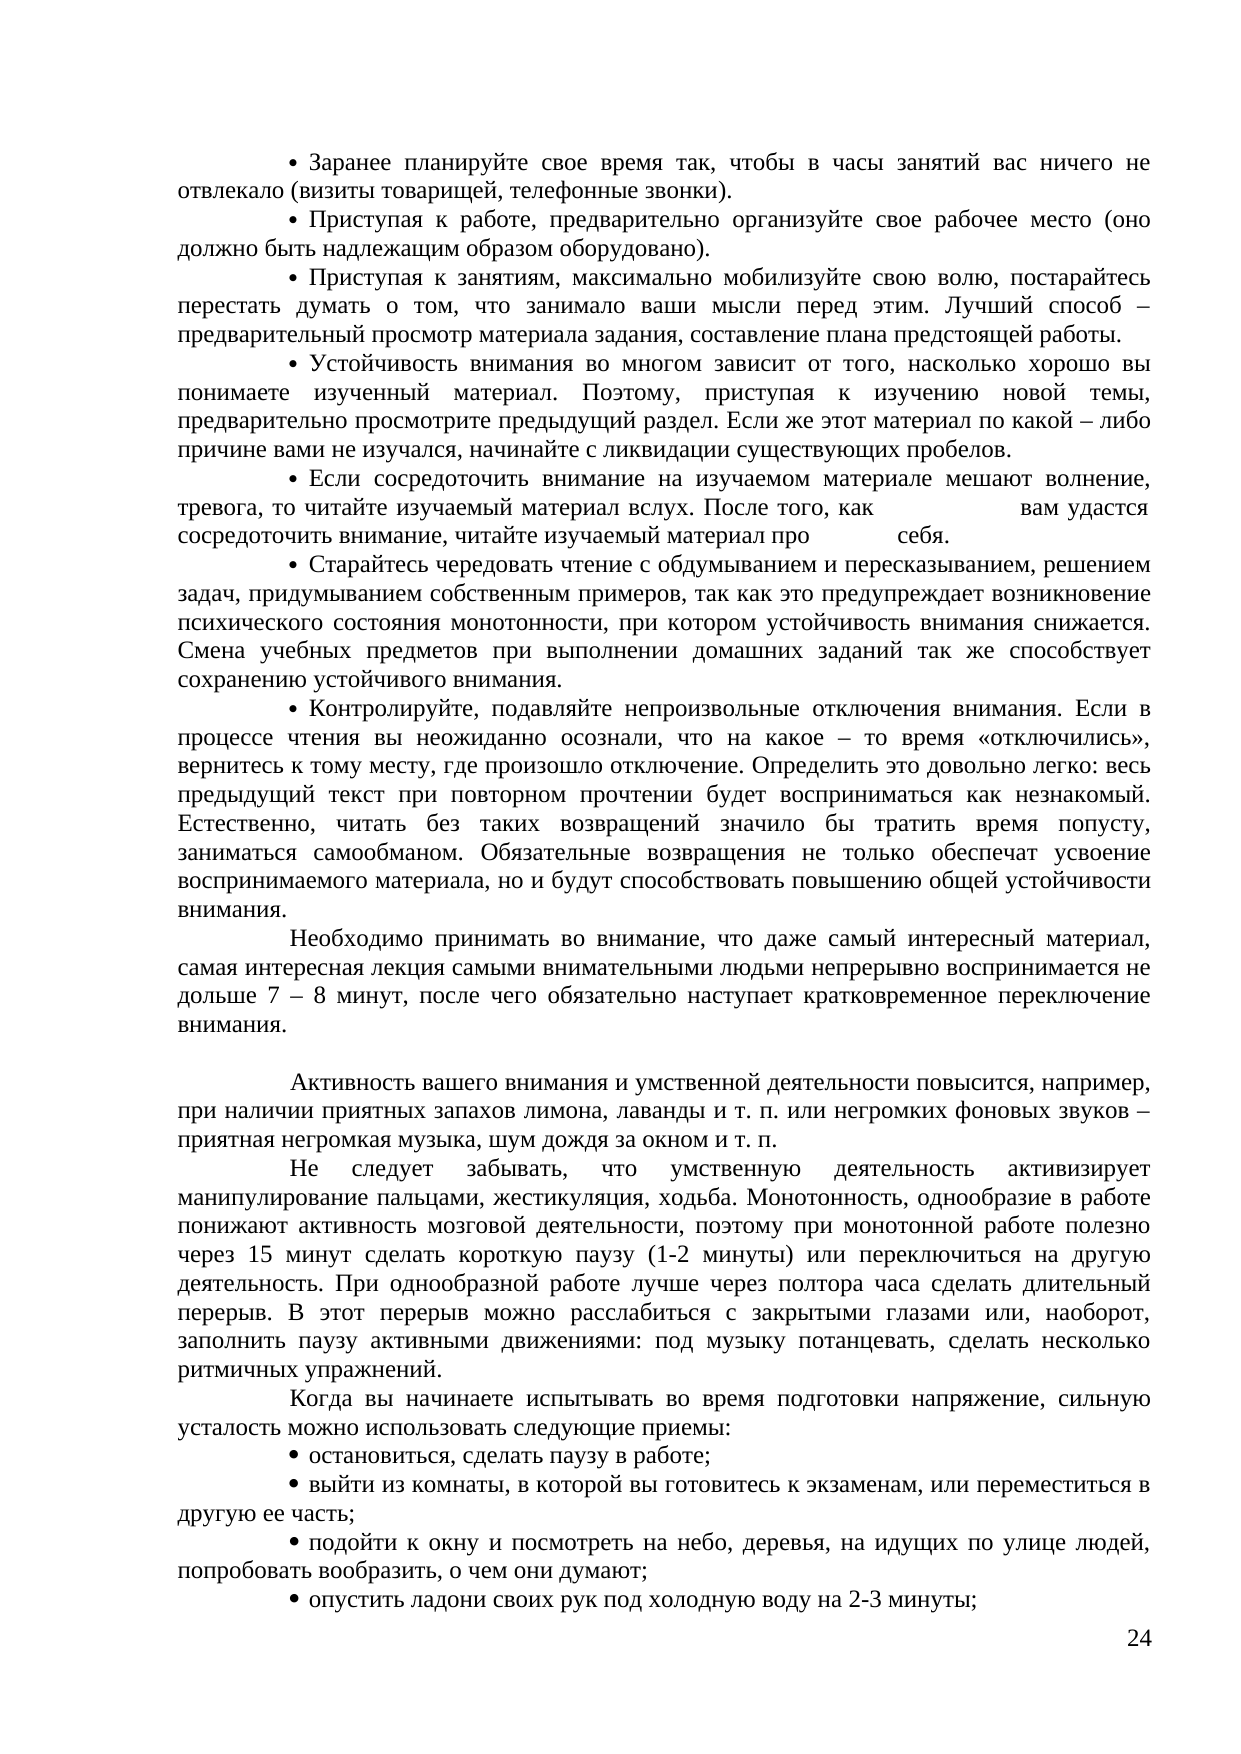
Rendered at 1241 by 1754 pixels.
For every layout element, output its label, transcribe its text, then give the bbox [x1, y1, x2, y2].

list Устойчивость внимания во многом зависит от того, насколько хорошо вы понимаете изученный материал. Поэтому, приступая к изучению новой темы, предварительно просмотрите предыдущий раздел. Если же этот материал по какой – либо причине вами не изучался, начинайте с ликвидации существующих пробелов. [177, 348, 1152, 463]
list Приступая к работе, предварительно организуйте свое рабочее место (оно должно быть надлежащим образом оборудовано). [177, 204, 1152, 262]
list Старайтесь чередовать чтение с обдумыванием и пересказыванием, решением задач, придумыванием собственным примеров, так как это предупреждает возникновение психического состояния монотонности, при котором устойчивость внимания снижается. Смена учебных предметов при выполнении домашних заданий так же способствует сохранению устойчивого внимания. [177, 549, 1152, 693]
list подойти к окну и посмотреть на небо, деревья, на идущих по улице людей, попробовать вообразить, о чем они думают; [177, 1527, 1152, 1584]
list Заранее планируйте свое время так, чтобы в часы занятий вас ничего не отвлекало (визиты товарищей, телефонные звонки). [177, 147, 1152, 204]
text Когда вы начинаете испытывать во время подготовки напряжение, сильную усталость можно использовать следующие приемы: [177, 1383, 1152, 1441]
list опустить ладони своих рук под холодную воду на 2-3 минуты; [177, 1584, 1152, 1613]
text Необходимо принимать во внимание, что даже самый интересный материал, самая интересная лекция самыми внимательными людьми непрерывно воспринимается не дольше 7 – 8 минут, после чего обязательно наступает кратковременное переключение внимания. [177, 923, 1152, 1038]
list Приступая к занятиям, максимально мобилизуйте свою волю, постарайтесь перестать думать о том, что занимало ваши мысли перед этим. Лучший способ – предварительный просмотр материала задания, составление плана предстоящей работы. [177, 262, 1152, 348]
text Не следует забывать, что умственную деятельность активизирует манипулирование пальцами, жестикуляция, ходьба. Монотонность, однообразие в работе понижают активность мозговой деятельности, поэтому при монотонной работе полезно через 15 минут сделать короткую паузу (1-2 минуты) или переключиться на другую деятельность. При однообразной работе лучше через полтора часа сделать длительный перерыв. В этот перерыв можно расслабиться с закрытыми глазами или, наоборот, заполнить паузу активными движениями: под музыку потанцевать, сделать несколько ритмичных упражнений. [177, 1153, 1152, 1383]
list остановиться, сделать паузу в работе; [177, 1441, 1152, 1469]
text Активность вашего внимания и умственной деятельности повысится, например, при наличии приятных запахов лимона, лаванды и т. п. или негромких фоновых звуков – приятная негромкая музыка, шум дождя за окном и т. п. [177, 1067, 1152, 1153]
list Если сосредоточить внимание на изучаемом материале мешают волнение, тревога, то читайте изучаемый материал вслух. После того, как вам удастся сосредоточить внимание, читайте изучаемый материал про себя. [177, 463, 1152, 549]
list Контролируйте, подавляйте непроизвольные отключения внимания. Если в процессе чтения вы неожиданно осознали, что на какое – то время «отключились», вернитесь к тому месту, где произошло отключение. Определить это довольно легко: весь предыдущий текст при повторном прочтении будет восприниматься как незнакомый. Естественно, читать без таких возвращений значило бы тратить время попусту, заниматься самообманом. Обязательные возвращения не только обеспечат усвоение воспринимаемого материала, но и будут способствовать повышению общей устойчивости внимания. [177, 693, 1152, 923]
list выйти из комнаты, в которой вы готовитесь к экзаменам, или переместиться в другую ее часть; [177, 1469, 1152, 1527]
